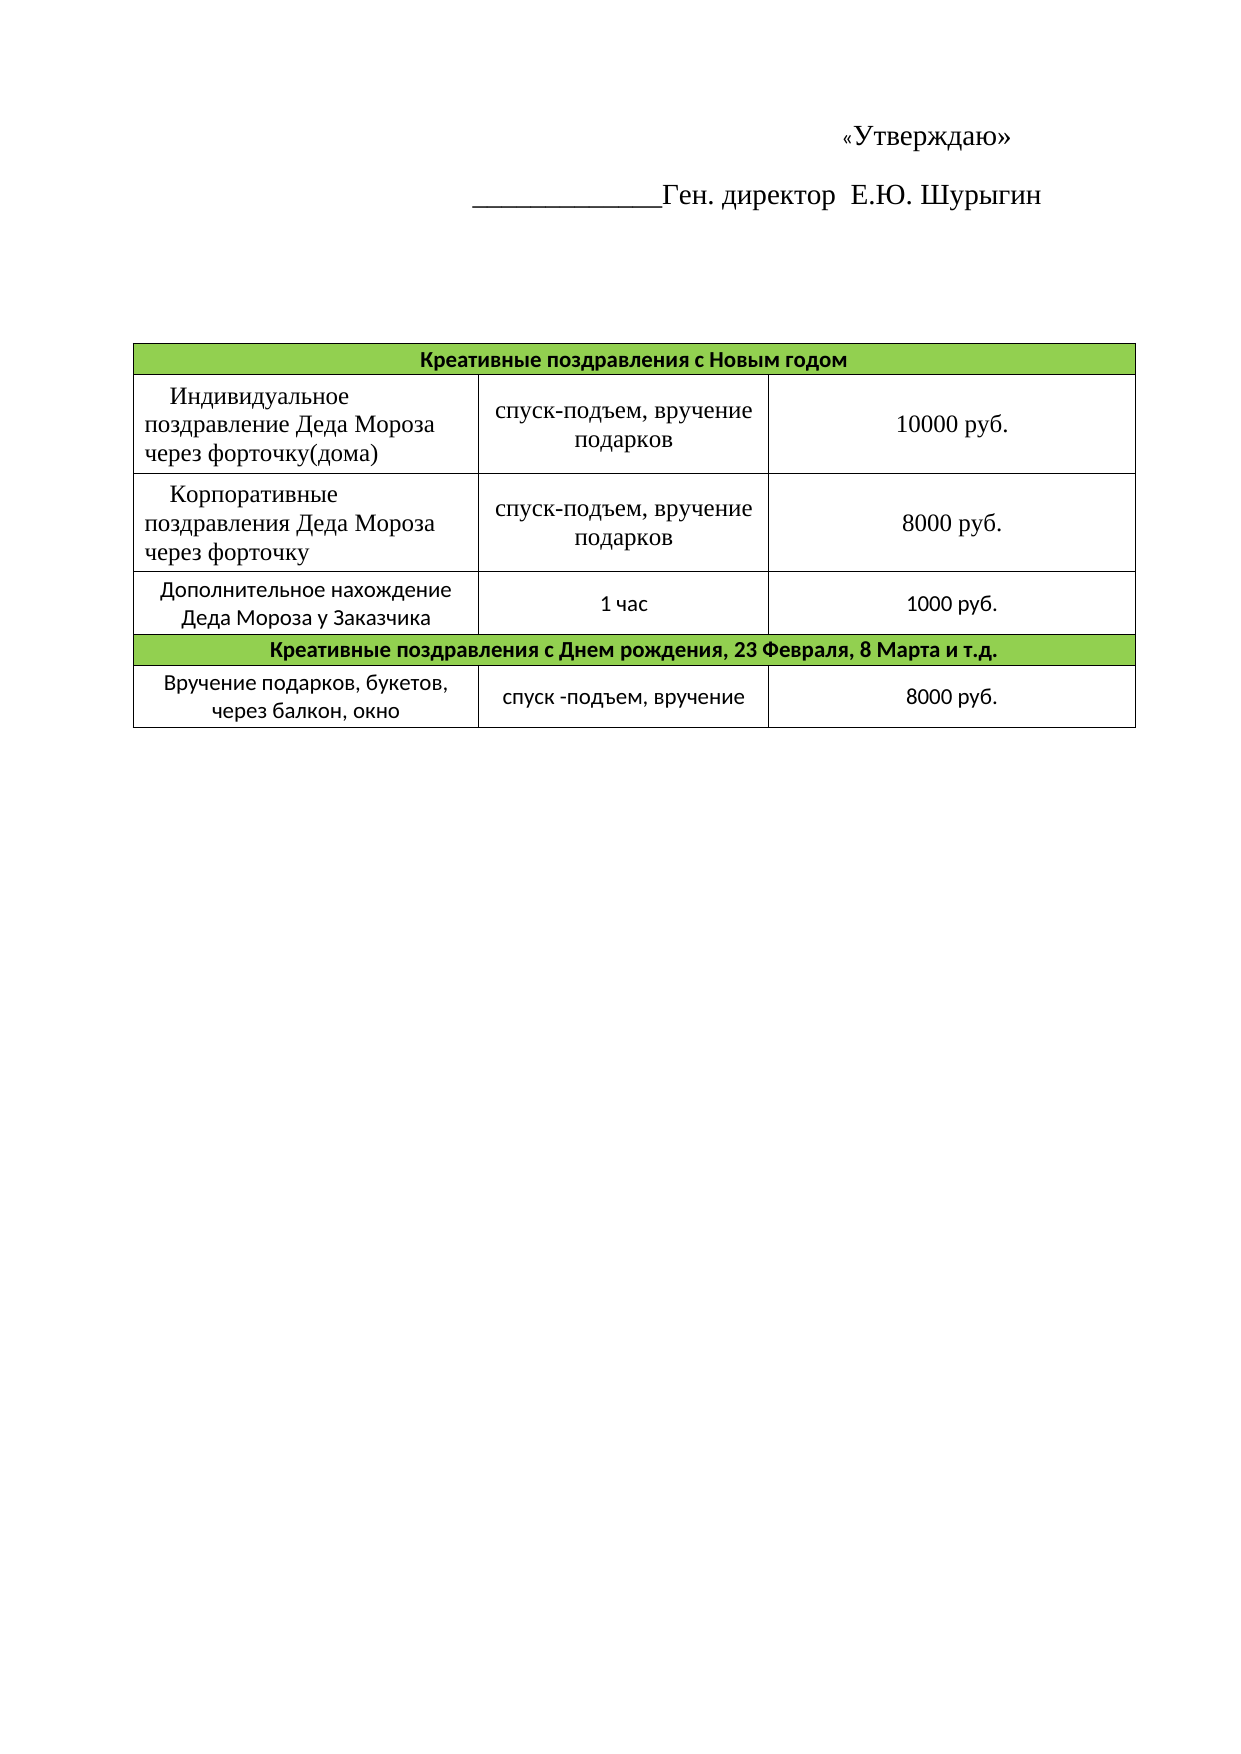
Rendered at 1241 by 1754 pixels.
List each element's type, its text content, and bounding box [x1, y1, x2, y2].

table_cell спуск-подъем, вручение подарков [479, 375, 768, 473]
table_cell 10000 руб. [769, 375, 1135, 473]
table_cell 1 час [479, 572, 768, 633]
table_cell Вручение подарков, букетов, через балкон, окно [134, 666, 478, 727]
table_header Креативные поздравления с Новым годом [134, 344, 1135, 374]
table_cell Дополнительное нахождение Деда Мороза у Заказчика [134, 572, 478, 633]
table_cell спуск-подъем, вручение подарков [479, 474, 768, 571]
table_cell Креативные поздравления с Днем рождения, 23 Февраля, 8 Марта и т.д. [134, 635, 1135, 665]
table_cell 8000 руб. [769, 474, 1135, 571]
table_cell 8000 руб. [769, 666, 1135, 727]
text _____________Ген. директор Е.Ю. Шурыгин [103, 177, 1152, 211]
table_cell спуск -подъем, вручение [479, 666, 768, 727]
table_cell Корпоративные поздравления Деда Мороза через форточку [134, 474, 478, 571]
table_cell 1000 руб. [769, 572, 1135, 633]
text «Утверждаю» [103, 118, 1152, 152]
table_cell Индивидуальное поздравление Деда Мороза через форточку(дома) [134, 375, 478, 473]
